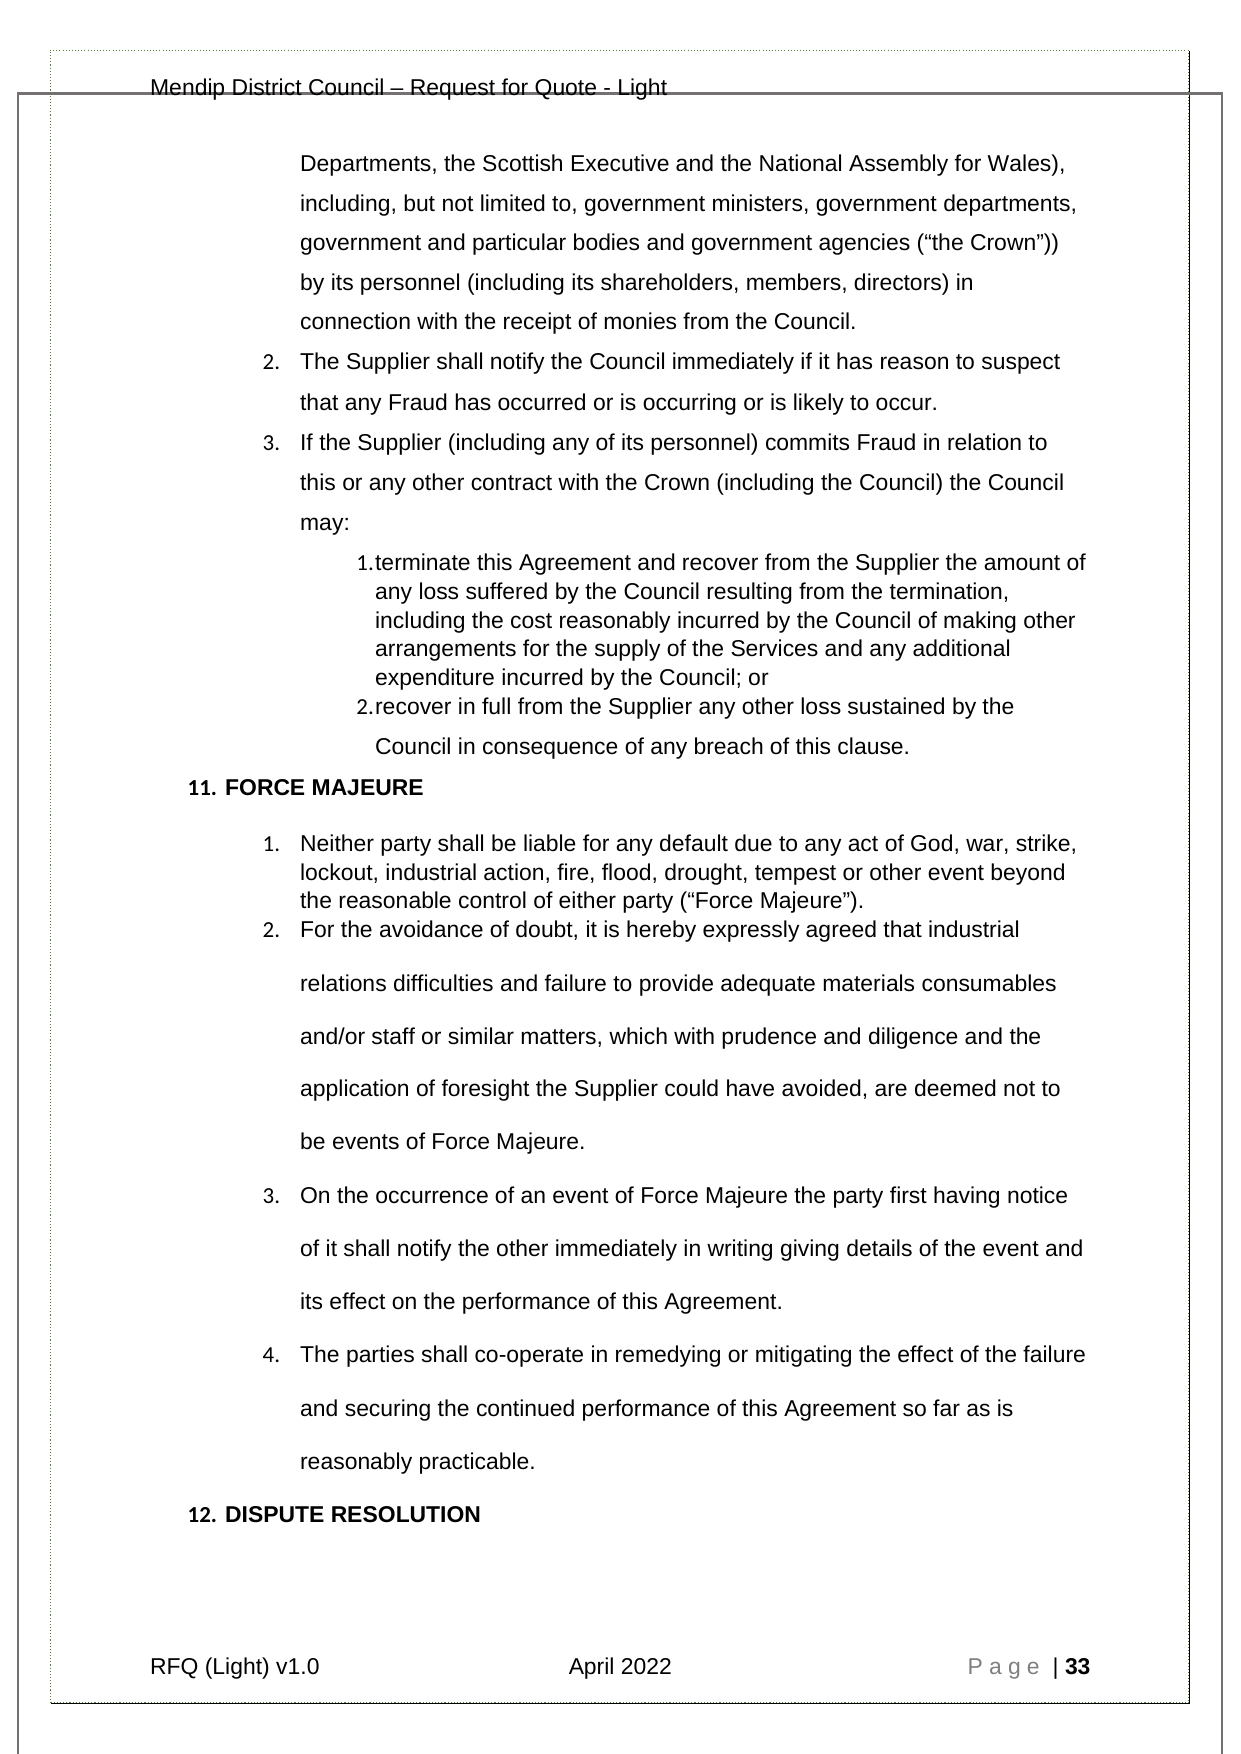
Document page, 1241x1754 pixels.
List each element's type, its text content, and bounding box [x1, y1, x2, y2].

list If the Supplier (including any of its personnel) commits Fraud in relation to this or any other contract with the Crown (including the Council) the Council may: [262, 428, 1089, 535]
list terminate this Agreement and recover from the Supplier the amount of any loss suffered by the Council resulting from the termination, including the cost reasonably incurred by the Council of making other arrangements for the supply of the Services and any additional expenditure incurred by the Council; or [356, 548, 1089, 690]
list recover in full from the Supplier any other loss sustained by the Council in consequence of any breach of this clause. [356, 692, 1089, 759]
list Neither party shall be liable for any default due to any act of God, war, strike, lockout, industrial action, fire, flood, drought, tempest or other event beyond the reasonable control of either party (“Force Majeure”). [262, 829, 1089, 913]
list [262, 150, 1089, 334]
list For the avoidance of doubt, it is hereby expressly agreed that industrial relations difficulties and failure to provide adequate materials consumables and/or staff or similar matters, which with prudence and diligence and the application of foresight the Supplier could have avoided, are deemed not to be events of Force Majeure. [262, 916, 1089, 1154]
list FORCE MAJEURE [187, 773, 1089, 801]
list DISPUTE RESOLUTION [187, 1500, 1089, 1528]
list The Supplier shall notify the Council immediately if it has reason to suspect that any Fraud has occurred or is occurring or is likely to occur. [262, 347, 1089, 415]
list On the occurrence of an event of Force Majeure the party first having notice of it shall notify the other immediately in writing giving details of the event and its effect on the performance of this Agreement. [262, 1181, 1089, 1314]
list The parties shall co-operate in remedying or mitigating the effect of the failure and securing the continued performance of this Agreement so far as is reasonably practicable. [262, 1341, 1089, 1474]
